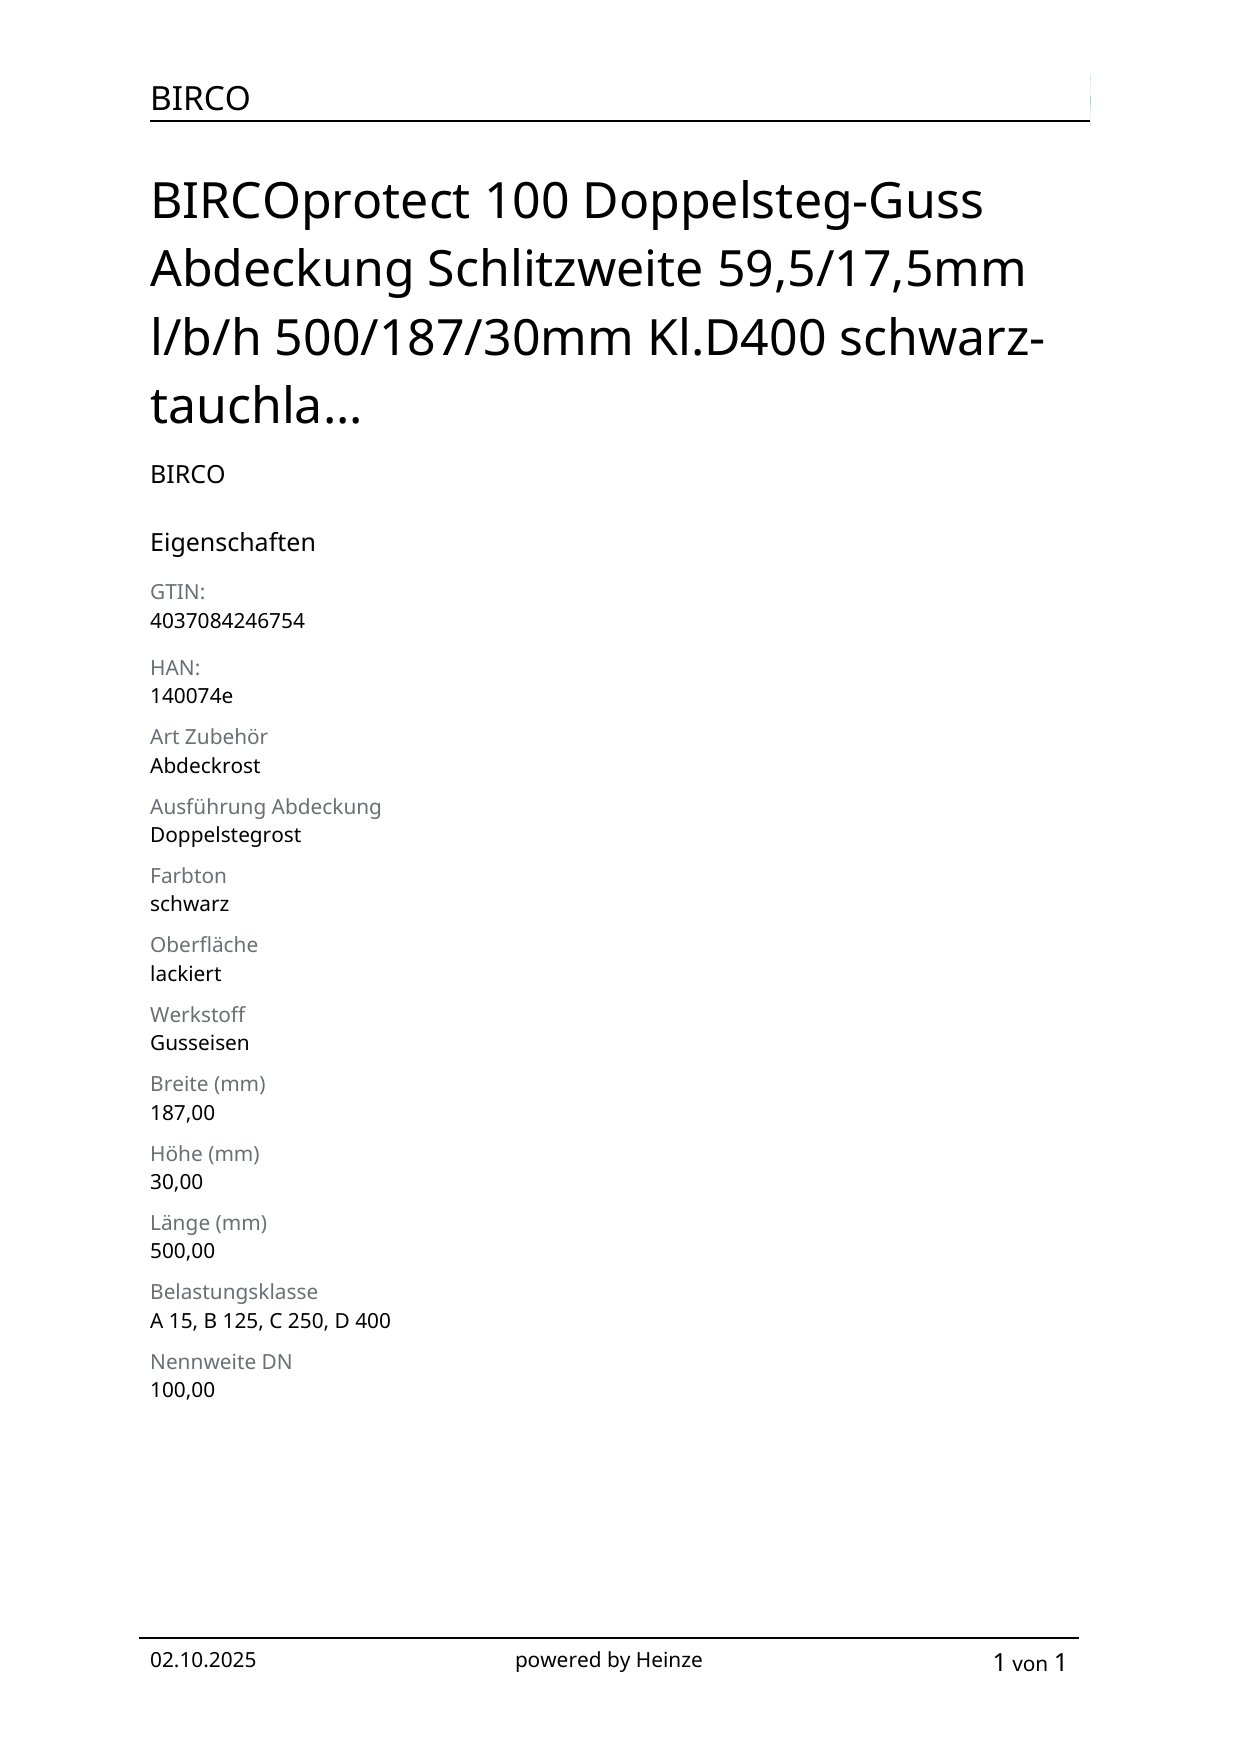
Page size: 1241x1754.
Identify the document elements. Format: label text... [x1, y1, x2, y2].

text Gusseisen [150, 1028, 1090, 1057]
text Werkstoff [150, 1000, 1090, 1028]
text Abdeckrost [150, 751, 1090, 779]
text 140074e [150, 681, 1090, 710]
text Doppelstegrost [150, 820, 1090, 849]
text 187,00 [150, 1098, 1090, 1126]
text BIRCOprotect 100 Doppelsteg-Guss Abdeckung Schlitzweite 59,5/17,5mm l/b/h 500/187/30mm Kl.D400 schwarz- tauchla... [150, 165, 1090, 438]
text Länge (mm) [150, 1208, 1090, 1236]
text A 15, B 125, C 250, D 400 [150, 1306, 1090, 1334]
text schwarz [150, 889, 1090, 918]
text HAN: [150, 653, 1090, 681]
text lackiert [150, 959, 1090, 987]
text Farbton [150, 861, 1090, 889]
text Belastungsklasse [150, 1277, 1090, 1306]
text 30,00 [150, 1167, 1090, 1196]
text Ausführung Abdeckung [150, 792, 1090, 820]
text 500,00 [150, 1236, 1090, 1265]
text BIRCO [150, 456, 1090, 491]
text 4037084246754 [150, 606, 1090, 634]
text Breite (mm) [150, 1069, 1090, 1098]
text 100,00 [150, 1375, 1090, 1404]
text Oberfläche [150, 931, 1090, 959]
text Art Zubehör [150, 722, 1090, 751]
text Höhe (mm) [150, 1139, 1090, 1167]
text Eigenschaften [150, 524, 1090, 559]
text GTIN: [150, 577, 1090, 606]
text Nennweite DN [150, 1347, 1090, 1375]
